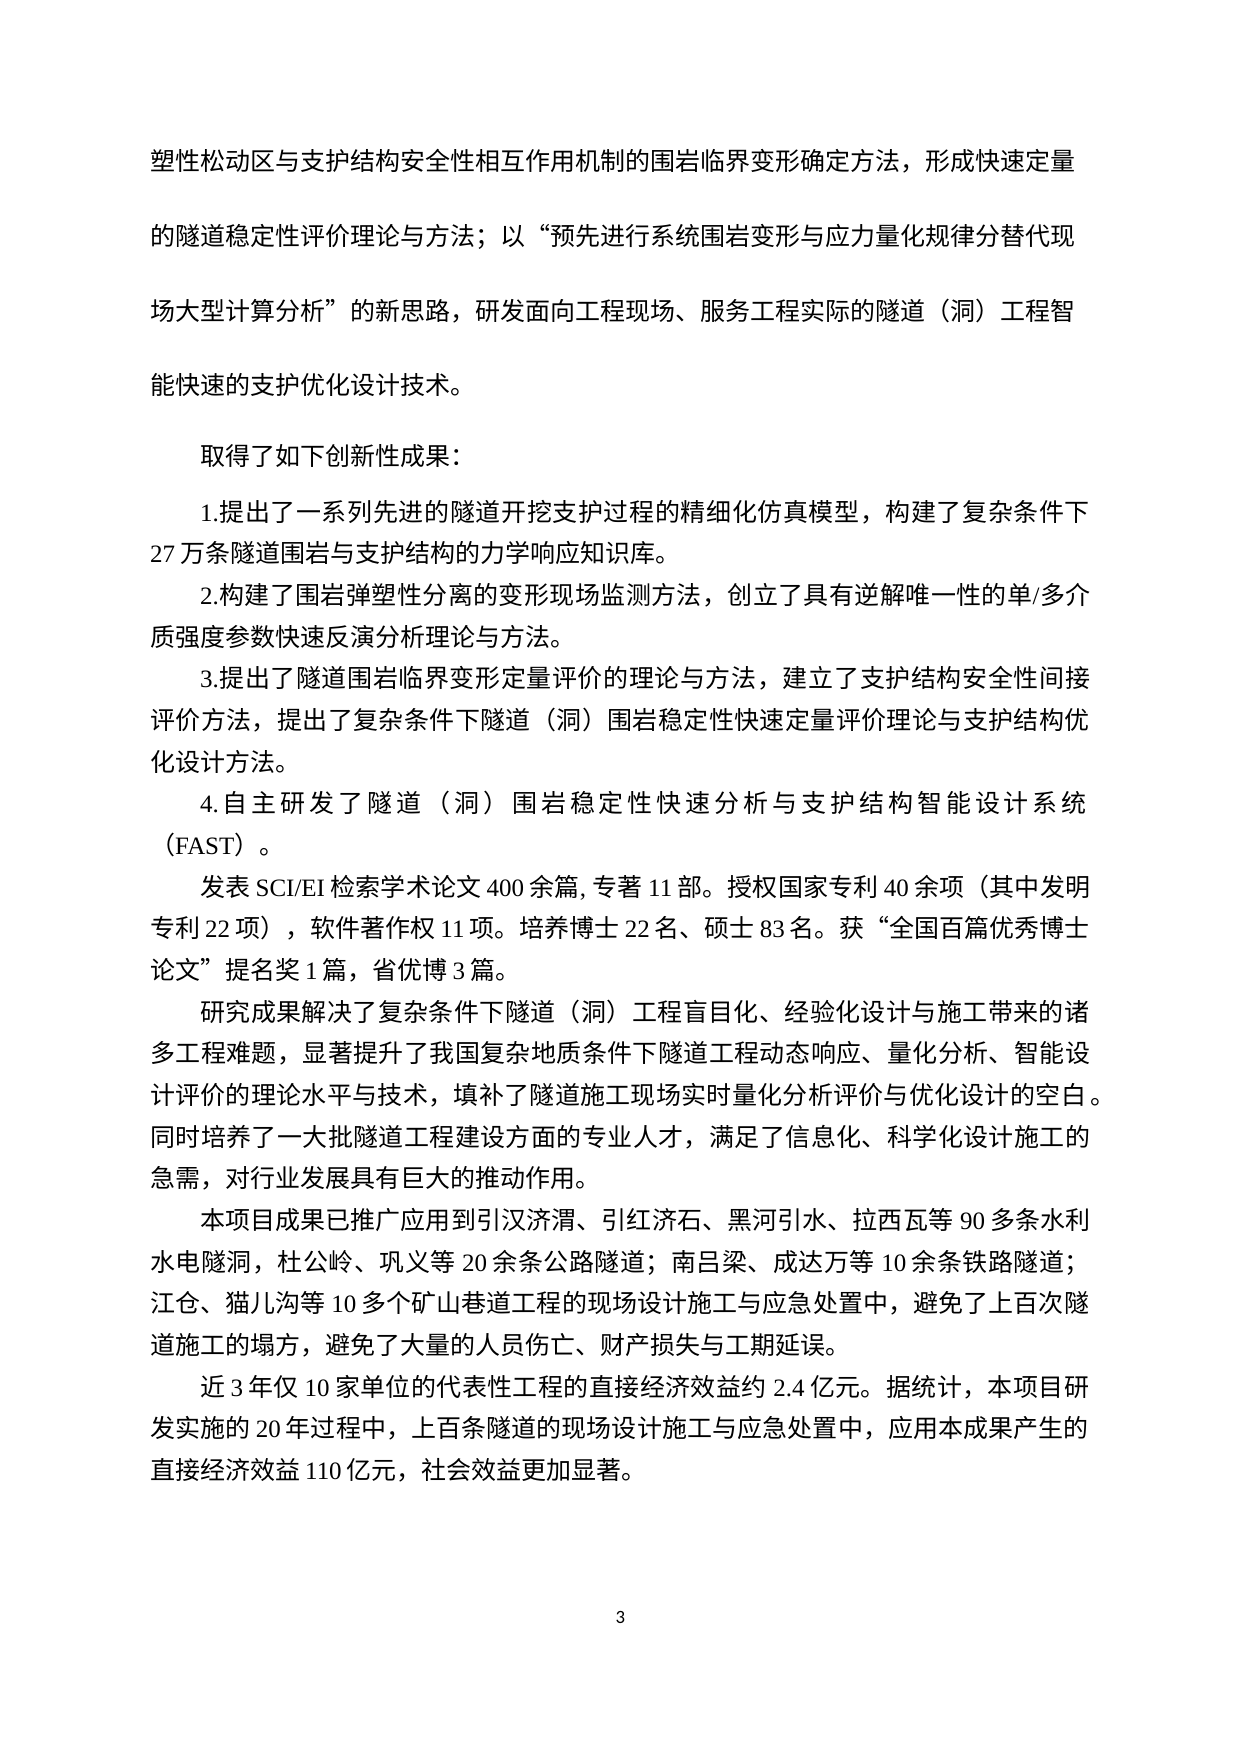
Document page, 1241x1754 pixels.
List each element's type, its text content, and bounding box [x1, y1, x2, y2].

text 研究成果解决了复杂条件下隧道（洞）工程盲目化、经验化设计与施工带来的诸多工程难题，显著提升了我国复杂地质条件下隧道工程动态响应、量化分析、智能设计评价的理论水平与技术，填补了隧道施工现场实时量化分析评价与优化设计的空白。同时培养了一大批隧道工程建设方面的专业人才，满足了信息化、科学化设计施工的急需，对行业发展具有巨大的推动作用。 [150, 992, 1090, 1195]
text 发表SCI/EI检索学术论文400余篇, 专著11部。授权国家专利40余项（其中发明专利22项），软件著作权11项。培养博士22名、硕士83名。获“全国百篇优秀博士论文”提名奖1篇，省优博3篇。 [150, 867, 1090, 987]
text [150, 127, 1090, 416]
text 4.自主研发了隧道（洞）围岩稳定性快速分析与支护结构智能设计系统（FAST）。 [150, 784, 1090, 862]
text 近3年仅10家单位的代表性工程的直接经济效益约2.4亿元。据统计，本项目研发实施的20年过程中，上百条隧道的现场设计施工与应急处置中，应用本成果产生的直接经济效益110亿元，社会效益更加显著。 [150, 1367, 1090, 1487]
text 取得了如下创新性成果： [150, 422, 1090, 487]
text 1.提出了一系列先进的隧道开挖支护过程的精细化仿真模型，构建了复杂条件下27万条隧道围岩与支护结构的力学响应知识库。 [150, 492, 1090, 570]
text 本项目成果已推广应用到引汉济渭、引红济石、黑河引水、拉西瓦等90多条水利水电隧洞，杜公岭、巩义等20余条公路隧道；南吕梁、成达万等10余条铁路隧道；江仓、猫儿沟等10多个矿山巷道工程的现场设计施工与应急处置中，避免了上百次隧道施工的塌方，避免了大量的人员伤亡、财产损失与工期延误。 [150, 1201, 1090, 1362]
text 2.构建了围岩弹塑性分离的变形现场监测方法，创立了具有逆解唯一性的单/多介质强度参数快速反演分析理论与方法。 [150, 576, 1090, 653]
text 3.提出了隧道围岩临界变形定量评价的理论与方法，建立了支护结构安全性间接评价方法，提出了复杂条件下隧道（洞）围岩稳定性快速定量评价理论与支护结构优化设计方法。 [150, 659, 1090, 778]
